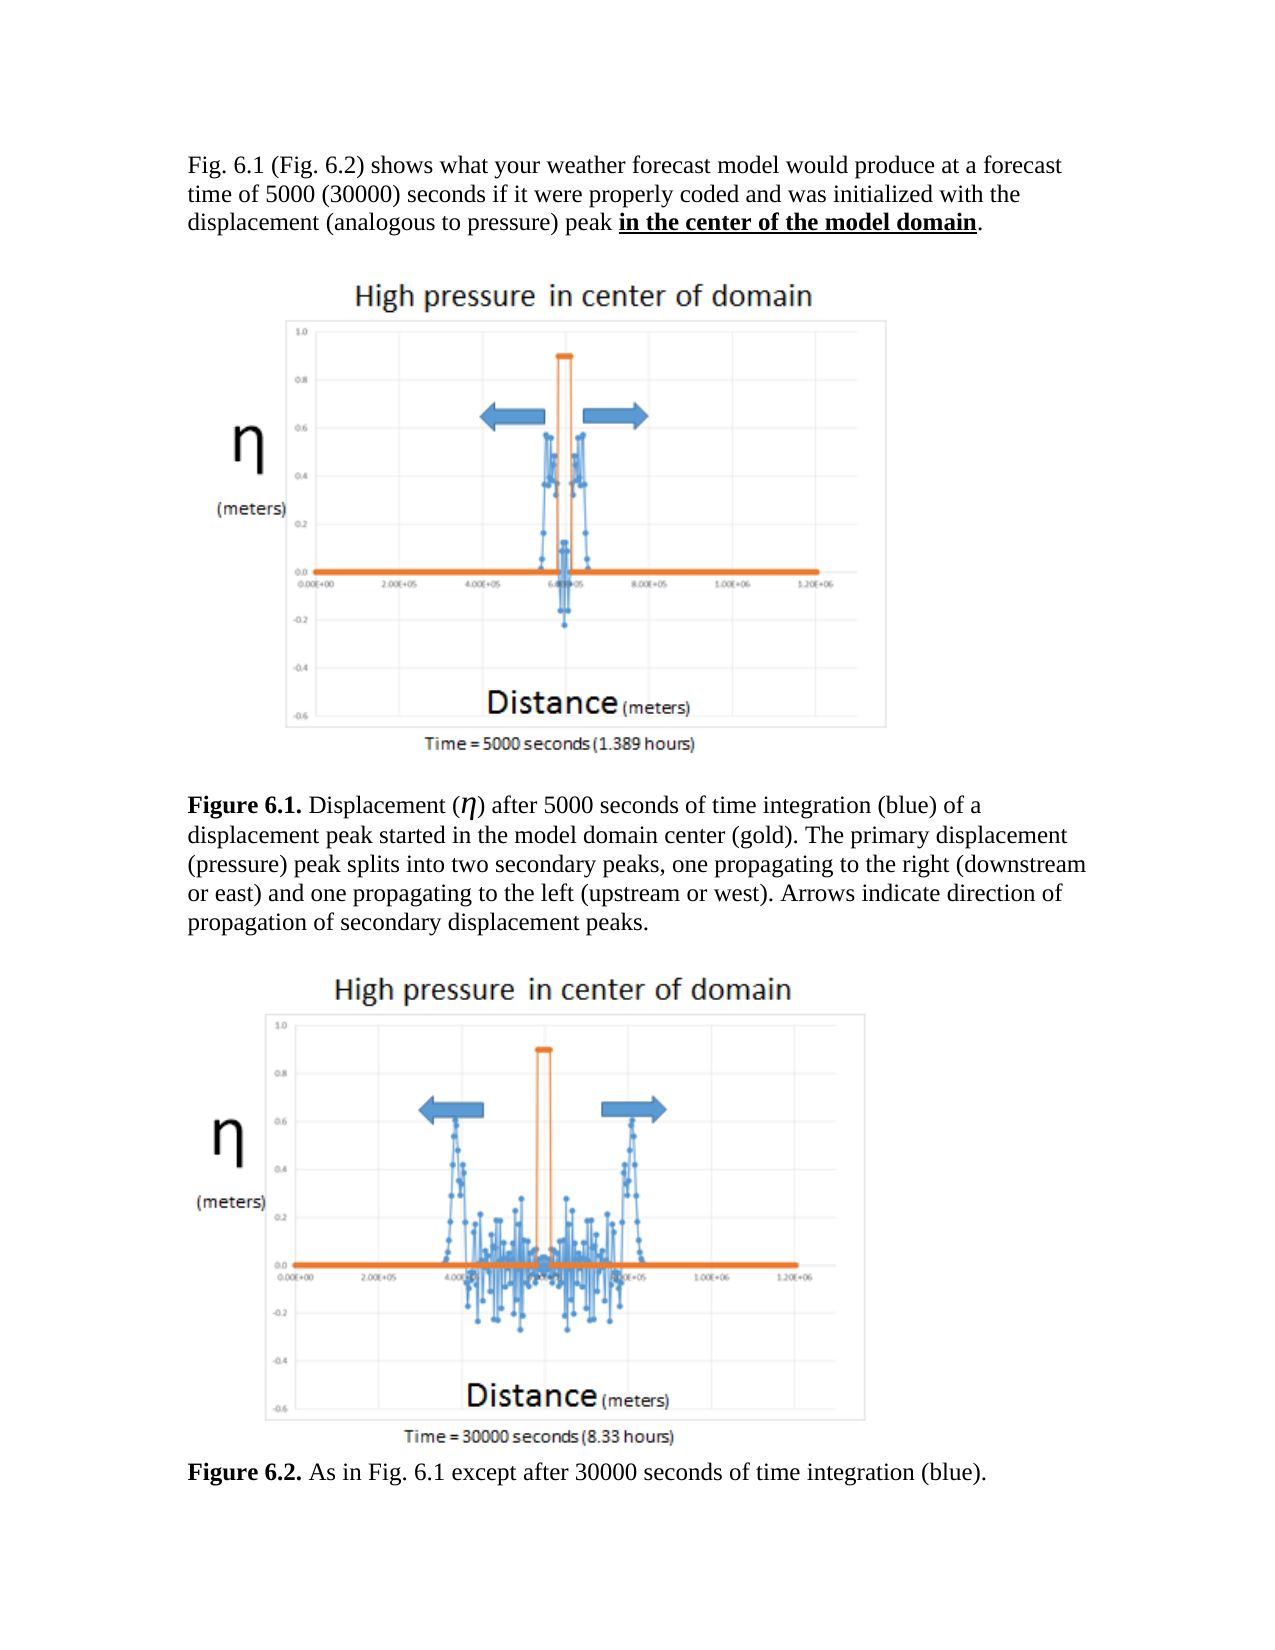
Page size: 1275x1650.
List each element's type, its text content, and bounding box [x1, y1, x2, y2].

text Figure 6.2. As in Fig. 6.1 except after 30000 seconds of time integration (blue). [187, 1457, 1087, 1485]
text Fig. 6.1 (Fig. 6.2) shows what your weather forecast model would produce at a forecast time of 5000 (30000) seconds if it were properly coded and was initialized with the displacement (analogous to pressure) peak in the center of the model domain. [187, 150, 1087, 236]
picture [187, 265, 937, 783]
picture [187, 964, 905, 1457]
text Figure 6.1. Displacement (η) after 5000 seconds of time integration (blue) of a displacement peak started in the model domain center (gold). The primary displacement (pressure) peak splits into two secondary peaks, one propagating to the right (downstream or east) and one propagating to the left (upstream or west). Arrows indicate direction of propagation of secondary displacement peaks. [187, 782, 1087, 936]
